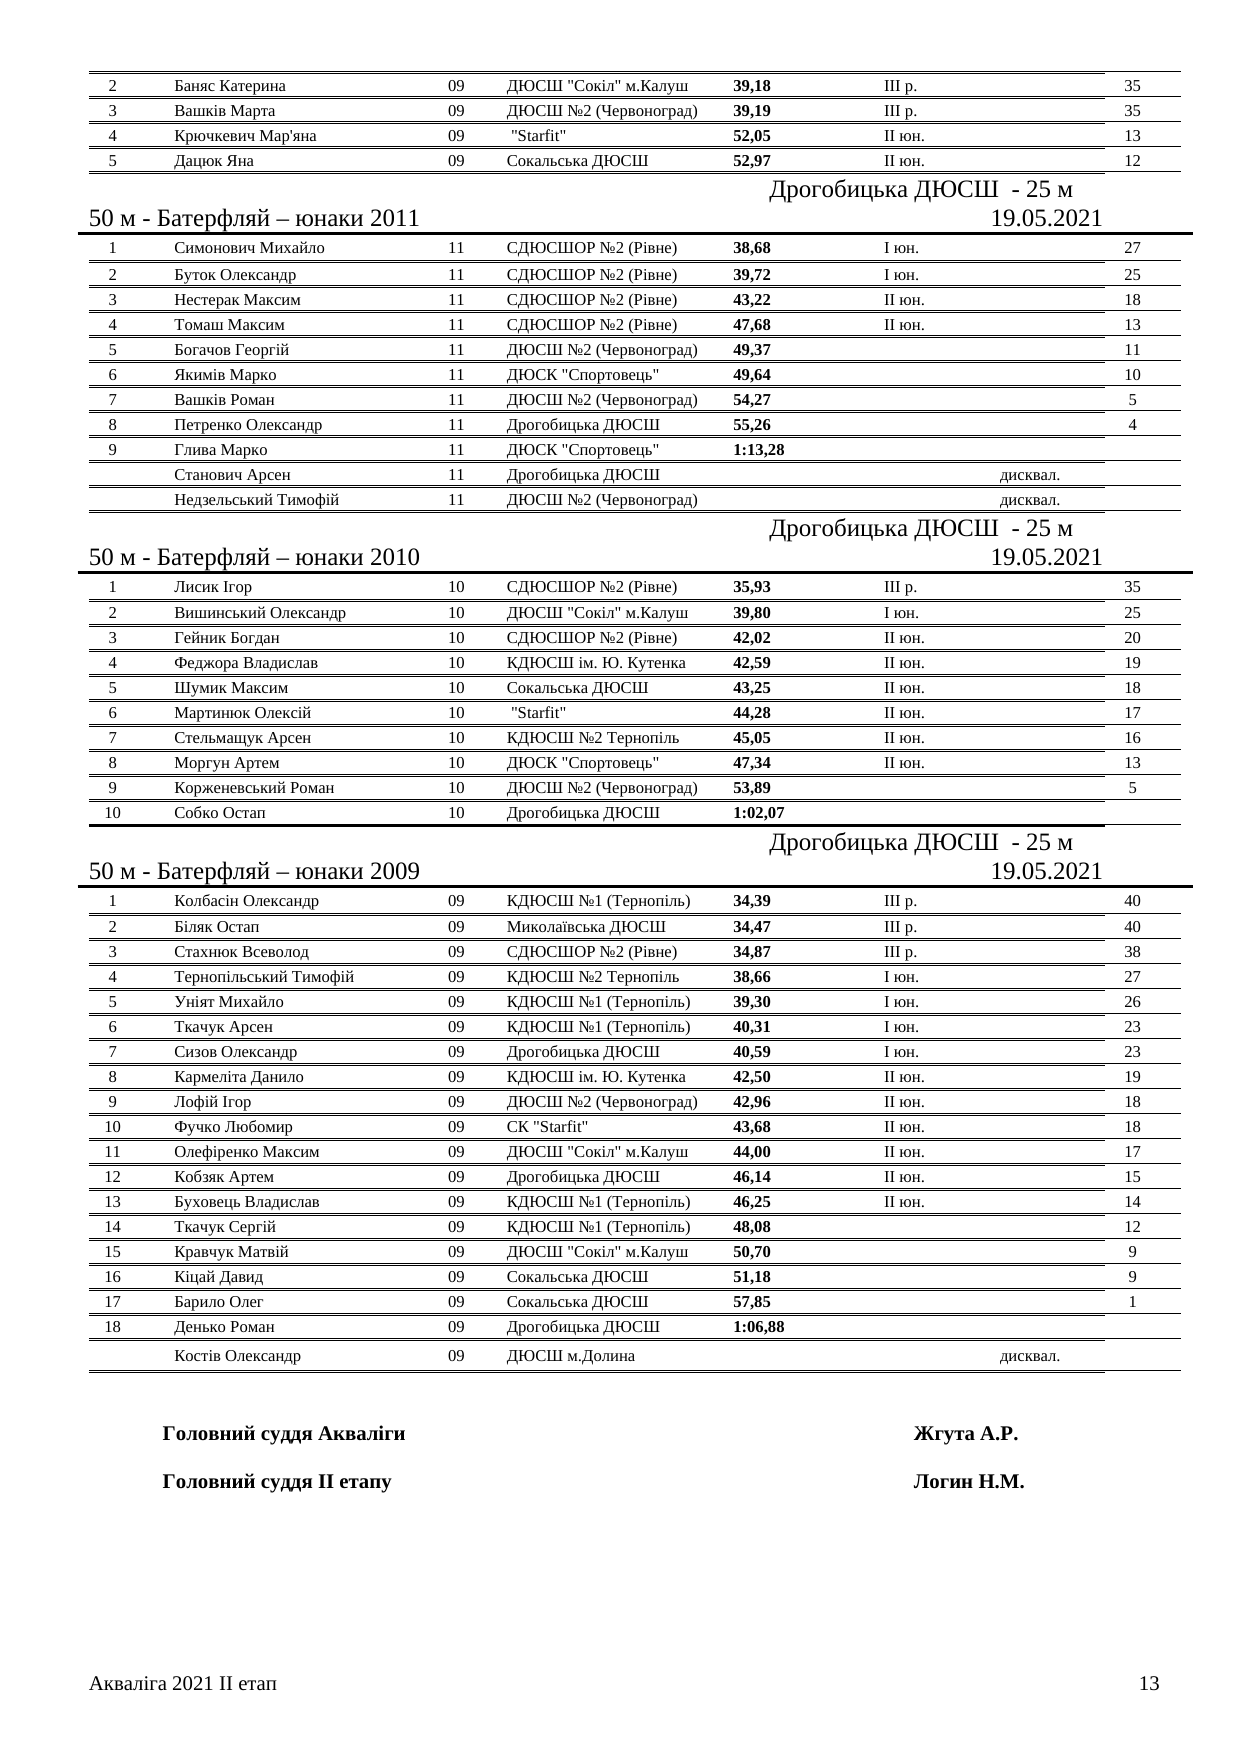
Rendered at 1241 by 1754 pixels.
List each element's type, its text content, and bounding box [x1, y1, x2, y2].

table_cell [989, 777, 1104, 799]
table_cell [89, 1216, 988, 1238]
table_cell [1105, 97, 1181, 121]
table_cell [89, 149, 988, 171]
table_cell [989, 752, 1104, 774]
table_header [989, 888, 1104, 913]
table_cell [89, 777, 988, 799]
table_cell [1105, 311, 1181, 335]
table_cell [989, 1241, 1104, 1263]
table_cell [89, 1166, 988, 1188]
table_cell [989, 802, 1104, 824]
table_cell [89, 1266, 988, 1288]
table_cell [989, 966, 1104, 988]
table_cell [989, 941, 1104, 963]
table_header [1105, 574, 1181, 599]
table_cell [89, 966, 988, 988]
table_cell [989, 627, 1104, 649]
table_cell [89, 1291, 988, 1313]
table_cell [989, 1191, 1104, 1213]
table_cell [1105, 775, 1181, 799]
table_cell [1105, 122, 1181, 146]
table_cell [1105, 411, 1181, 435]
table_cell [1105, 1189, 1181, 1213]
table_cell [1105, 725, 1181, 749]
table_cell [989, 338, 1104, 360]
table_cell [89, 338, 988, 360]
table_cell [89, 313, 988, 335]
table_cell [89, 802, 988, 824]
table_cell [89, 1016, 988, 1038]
text Головний суддя Акваліги Жгута А.Р. [133, 1421, 1181, 1445]
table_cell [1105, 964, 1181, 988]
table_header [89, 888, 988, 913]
text Головний суддя ІІ етапу Логин Н.М. [133, 1469, 1181, 1493]
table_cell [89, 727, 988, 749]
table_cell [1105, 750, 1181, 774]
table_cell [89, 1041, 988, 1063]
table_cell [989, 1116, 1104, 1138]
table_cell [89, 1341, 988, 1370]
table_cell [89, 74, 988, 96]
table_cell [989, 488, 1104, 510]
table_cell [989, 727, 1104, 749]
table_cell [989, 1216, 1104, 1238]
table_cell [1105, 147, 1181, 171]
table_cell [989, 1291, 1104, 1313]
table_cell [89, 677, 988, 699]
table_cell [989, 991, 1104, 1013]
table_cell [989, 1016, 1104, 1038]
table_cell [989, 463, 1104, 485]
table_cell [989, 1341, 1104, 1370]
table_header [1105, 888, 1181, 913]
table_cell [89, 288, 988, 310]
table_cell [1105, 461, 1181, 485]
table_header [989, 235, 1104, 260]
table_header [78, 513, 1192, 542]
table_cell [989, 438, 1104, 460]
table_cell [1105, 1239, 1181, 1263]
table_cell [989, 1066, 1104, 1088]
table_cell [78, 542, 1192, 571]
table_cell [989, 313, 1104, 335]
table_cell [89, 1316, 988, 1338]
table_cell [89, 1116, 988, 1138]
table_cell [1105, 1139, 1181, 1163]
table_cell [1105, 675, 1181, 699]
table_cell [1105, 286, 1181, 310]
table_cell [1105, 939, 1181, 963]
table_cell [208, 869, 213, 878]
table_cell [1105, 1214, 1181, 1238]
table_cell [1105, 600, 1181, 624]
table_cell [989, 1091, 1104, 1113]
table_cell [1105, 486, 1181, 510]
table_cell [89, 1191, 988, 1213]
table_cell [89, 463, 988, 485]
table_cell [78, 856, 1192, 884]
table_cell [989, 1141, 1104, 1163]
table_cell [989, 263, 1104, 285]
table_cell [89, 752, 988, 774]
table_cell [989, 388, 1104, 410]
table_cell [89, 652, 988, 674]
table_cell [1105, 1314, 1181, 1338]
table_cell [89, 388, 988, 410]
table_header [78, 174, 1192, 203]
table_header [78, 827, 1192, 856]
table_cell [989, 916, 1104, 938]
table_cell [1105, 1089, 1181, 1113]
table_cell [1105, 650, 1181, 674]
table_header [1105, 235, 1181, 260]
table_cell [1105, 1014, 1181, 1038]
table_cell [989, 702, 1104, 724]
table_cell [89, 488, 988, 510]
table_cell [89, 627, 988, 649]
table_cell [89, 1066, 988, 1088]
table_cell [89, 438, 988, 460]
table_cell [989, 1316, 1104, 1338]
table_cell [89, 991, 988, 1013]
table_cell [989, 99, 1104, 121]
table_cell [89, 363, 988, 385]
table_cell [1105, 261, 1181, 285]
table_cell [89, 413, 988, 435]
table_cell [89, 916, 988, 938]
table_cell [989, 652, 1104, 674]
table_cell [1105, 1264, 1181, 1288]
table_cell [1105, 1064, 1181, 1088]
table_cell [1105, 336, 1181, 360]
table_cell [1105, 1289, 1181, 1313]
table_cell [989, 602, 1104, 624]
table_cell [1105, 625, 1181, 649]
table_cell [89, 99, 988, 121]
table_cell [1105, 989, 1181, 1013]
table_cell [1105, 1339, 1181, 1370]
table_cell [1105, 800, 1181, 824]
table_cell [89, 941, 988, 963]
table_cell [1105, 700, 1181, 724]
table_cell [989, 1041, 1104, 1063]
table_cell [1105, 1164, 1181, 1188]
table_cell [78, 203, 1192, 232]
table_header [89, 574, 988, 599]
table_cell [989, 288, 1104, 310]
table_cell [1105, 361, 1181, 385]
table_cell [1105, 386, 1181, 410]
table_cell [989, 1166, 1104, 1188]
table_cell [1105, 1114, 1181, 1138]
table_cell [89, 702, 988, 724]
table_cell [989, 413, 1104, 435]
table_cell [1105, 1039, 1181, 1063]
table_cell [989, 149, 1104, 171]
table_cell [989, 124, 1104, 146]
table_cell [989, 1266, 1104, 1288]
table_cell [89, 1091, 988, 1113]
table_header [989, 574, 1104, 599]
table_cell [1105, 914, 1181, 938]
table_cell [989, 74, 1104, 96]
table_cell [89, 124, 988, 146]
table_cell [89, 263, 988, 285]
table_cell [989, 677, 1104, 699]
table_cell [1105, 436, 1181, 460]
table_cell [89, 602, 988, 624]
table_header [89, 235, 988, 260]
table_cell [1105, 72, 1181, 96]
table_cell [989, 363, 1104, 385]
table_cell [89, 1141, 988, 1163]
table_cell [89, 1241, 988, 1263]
